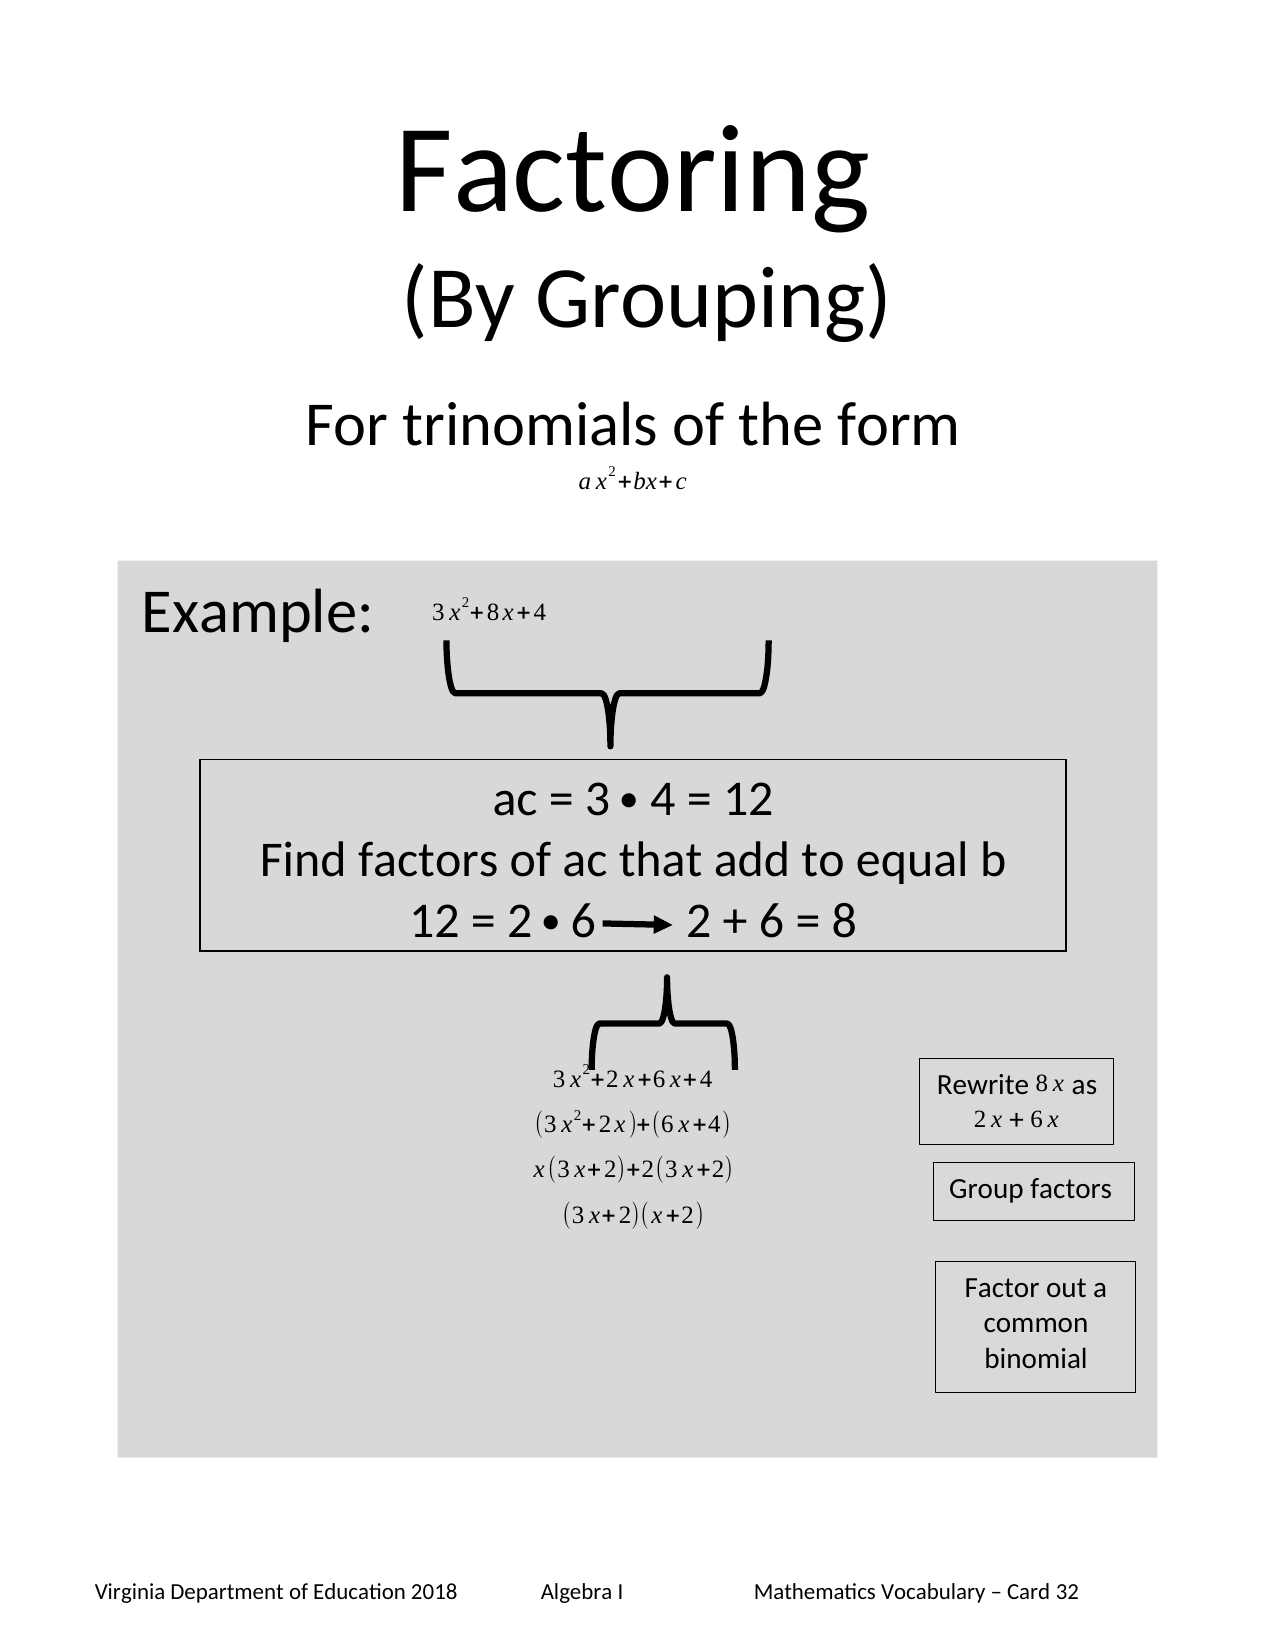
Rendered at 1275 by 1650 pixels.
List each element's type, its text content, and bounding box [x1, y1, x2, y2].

text For trinomials of the form [57, 385, 1209, 461]
subtitle (By Grouping) [57, 243, 1209, 349]
subtitle Example: [141, 571, 1209, 648]
subtitle Factoring [57, 90, 1209, 243]
